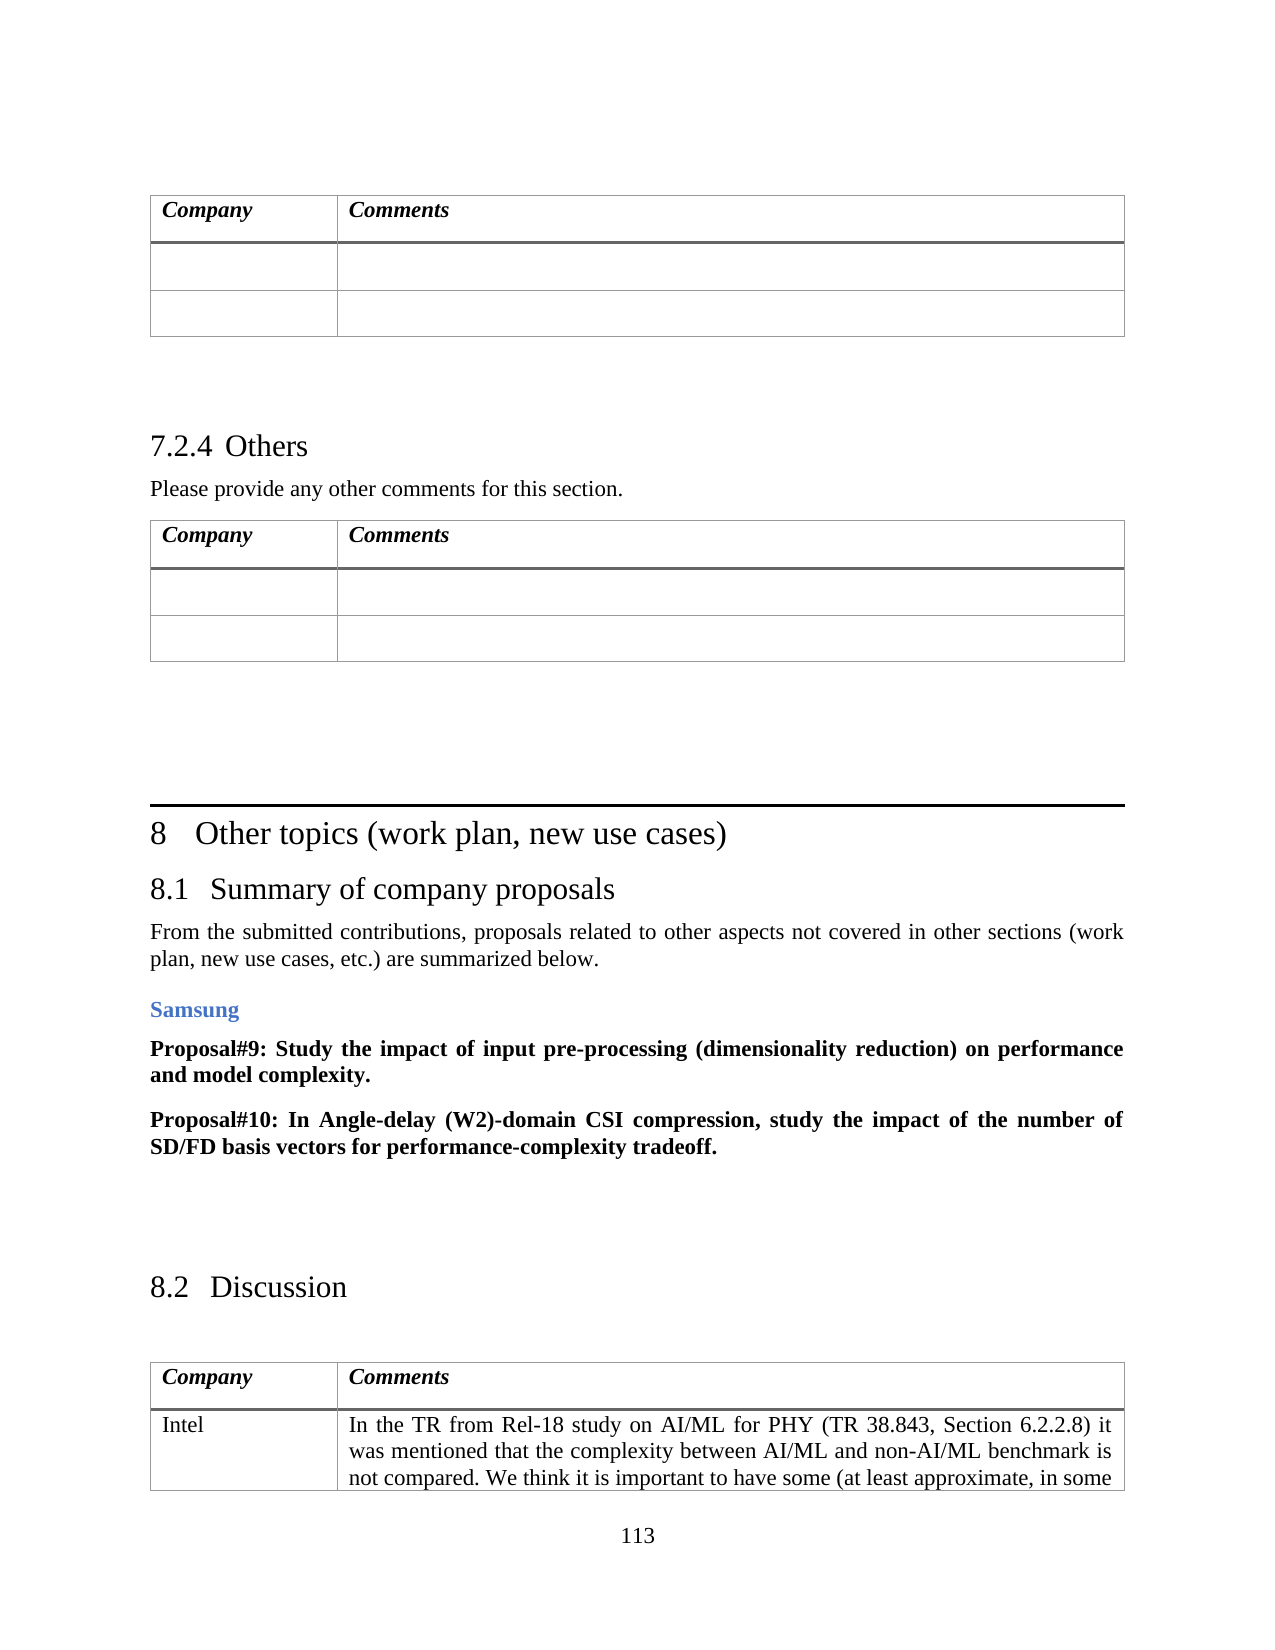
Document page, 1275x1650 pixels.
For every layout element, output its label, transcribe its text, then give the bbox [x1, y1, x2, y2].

text From the submitted contributions, proposals related to other aspects not covered in other sections (work plan, new use cases, etc.) are summarized below. [150, 918, 1125, 971]
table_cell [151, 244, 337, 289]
subtitle Summary of company proposals [150, 870, 1125, 906]
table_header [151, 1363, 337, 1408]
text Please provide any other comments for this section. [150, 475, 1125, 502]
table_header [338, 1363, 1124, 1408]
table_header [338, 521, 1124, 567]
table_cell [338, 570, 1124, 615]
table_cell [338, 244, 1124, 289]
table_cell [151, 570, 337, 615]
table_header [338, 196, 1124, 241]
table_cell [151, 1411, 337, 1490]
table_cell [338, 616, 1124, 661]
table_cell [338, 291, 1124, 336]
text Samsung [150, 996, 1125, 1022]
text Proposal#9: Study the impact of input pre-processing (dimensionality reduction) on performance and model complexity. [150, 1035, 1125, 1088]
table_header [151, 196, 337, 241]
subtitle Discussion [150, 1268, 1125, 1304]
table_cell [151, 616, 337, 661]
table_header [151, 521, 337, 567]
subtitle Other topics (work plan, new use cases) [150, 807, 1125, 851]
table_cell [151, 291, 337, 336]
subtitle Others [150, 427, 1125, 463]
text Proposal#10: In Angle-delay (W2)-domain CSI compression, study the impact of the number of SD/FD basis vectors for performance-complexity tradeoff. [150, 1106, 1125, 1159]
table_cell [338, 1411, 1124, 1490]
